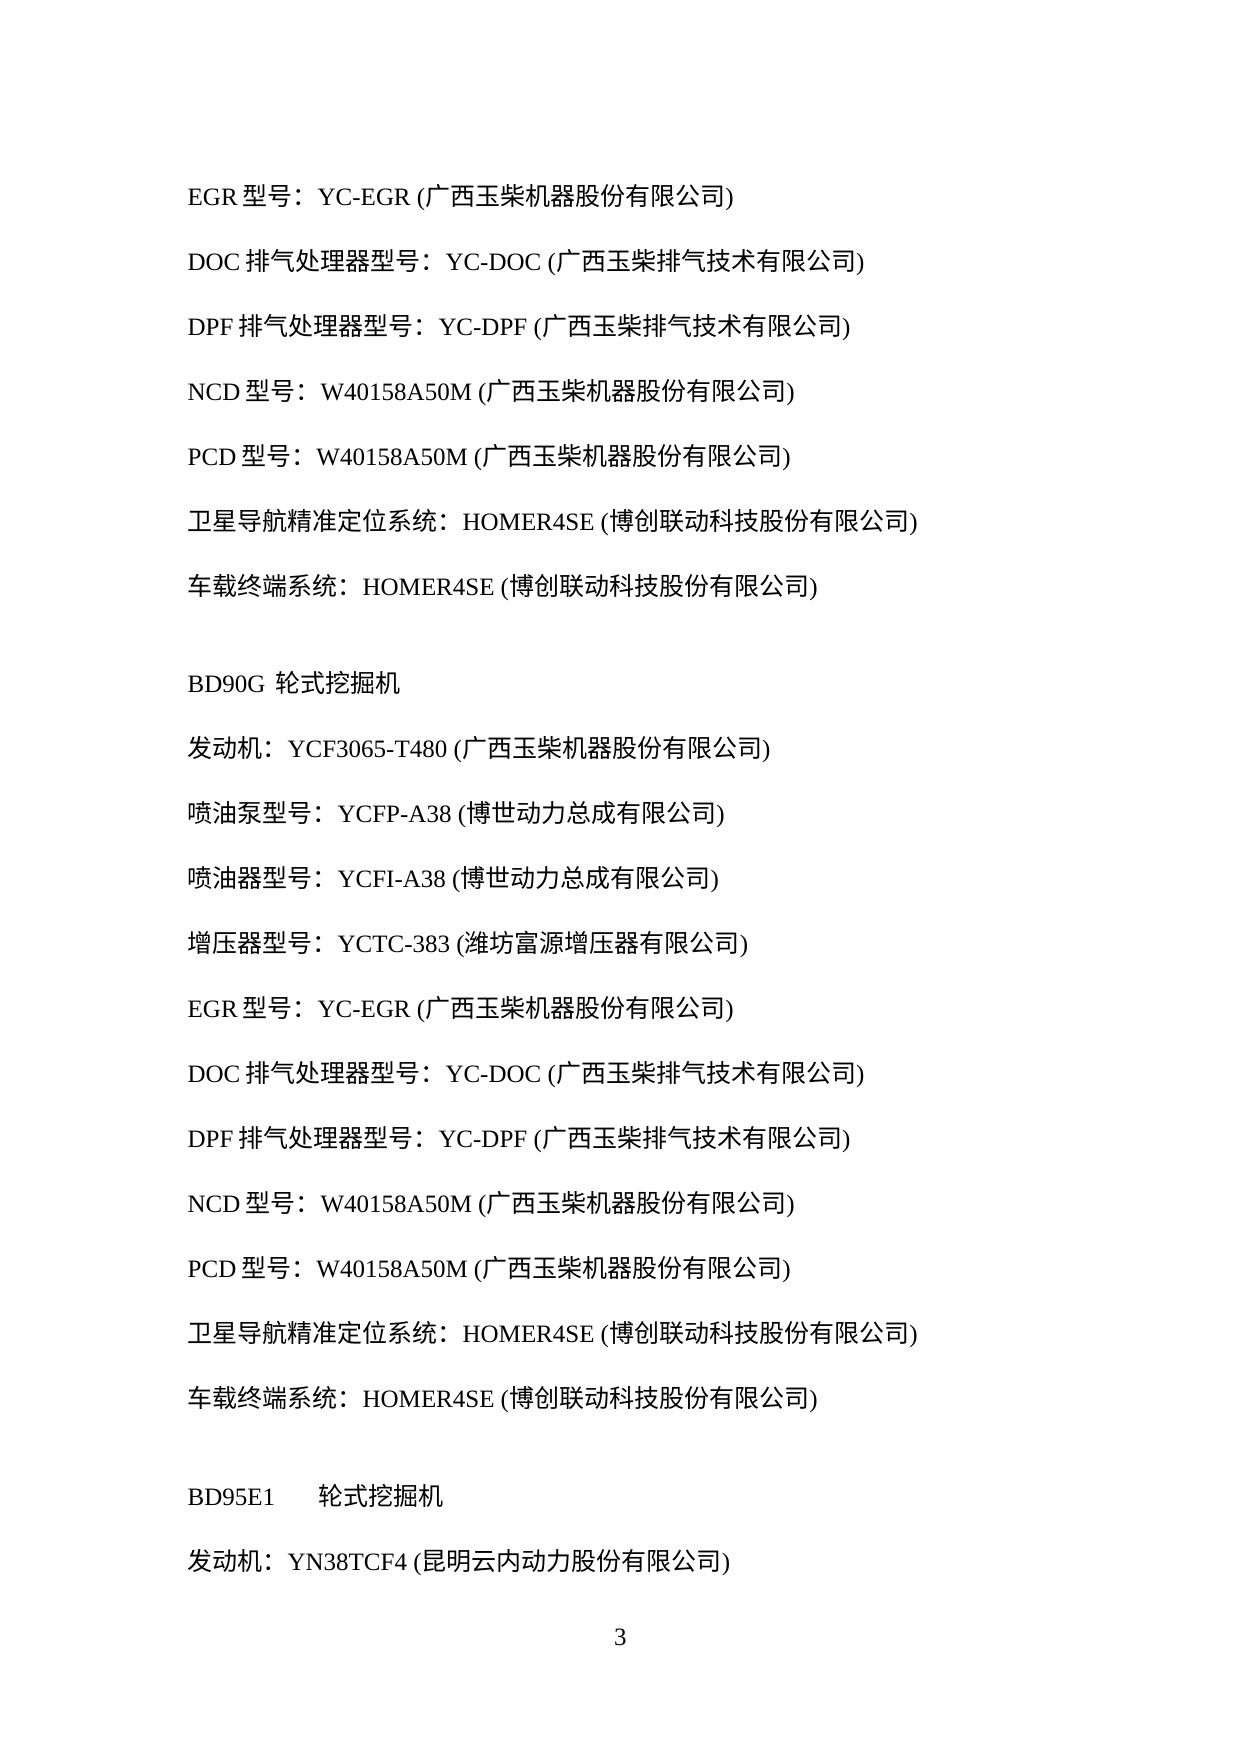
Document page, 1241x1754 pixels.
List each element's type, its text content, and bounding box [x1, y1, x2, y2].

text NCD型号：W40158A50M (广西玉柴机器股份有限公司) [187, 1169, 1053, 1234]
text DPF排气处理器型号：YC-DPF (广西玉柴排气技术有限公司) [187, 1104, 1053, 1169]
text 车载终端系统：HOMER4SE (博创联动科技股份有限公司) [187, 552, 1053, 617]
text 卫星导航精准定位系统：HOMER4SE (博创联动科技股份有限公司) [187, 1299, 1053, 1364]
text 喷油器型号：YCFI-A38 (博世动力总成有限公司) [187, 844, 1053, 909]
text DOC排气处理器型号：YC-DOC (广西玉柴排气技术有限公司) [187, 227, 1053, 292]
text BD95E1 轮式挖掘机 [187, 1462, 1053, 1527]
text 喷油泵型号：YCFP-A38 (博世动力总成有限公司) [187, 779, 1053, 844]
text NCD型号：W40158A50M (广西玉柴机器股份有限公司) [187, 357, 1053, 422]
text 发动机：YN38TCF4 (昆明云内动力股份有限公司) [187, 1527, 1053, 1592]
text EGR型号：YC-EGR (广西玉柴机器股份有限公司) [187, 162, 1053, 227]
text 车载终端系统：HOMER4SE (博创联动科技股份有限公司) [187, 1364, 1053, 1429]
text 增压器型号：YCTC-383 (潍坊富源增压器有限公司) [187, 909, 1053, 974]
text PCD型号：W40158A50M (广西玉柴机器股份有限公司) [187, 1234, 1053, 1299]
text DOC排气处理器型号：YC-DOC (广西玉柴排气技术有限公司) [187, 1039, 1053, 1104]
text PCD型号：W40158A50M (广西玉柴机器股份有限公司) [187, 422, 1053, 487]
text EGR型号：YC-EGR (广西玉柴机器股份有限公司) [187, 974, 1053, 1039]
text 卫星导航精准定位系统：HOMER4SE (博创联动科技股份有限公司) [187, 487, 1053, 552]
text BD90G 轮式挖掘机 [187, 649, 1053, 714]
text DPF排气处理器型号：YC-DPF (广西玉柴排气技术有限公司) [187, 292, 1053, 357]
text 发动机：YCF3065-T480 (广西玉柴机器股份有限公司) [187, 714, 1053, 779]
